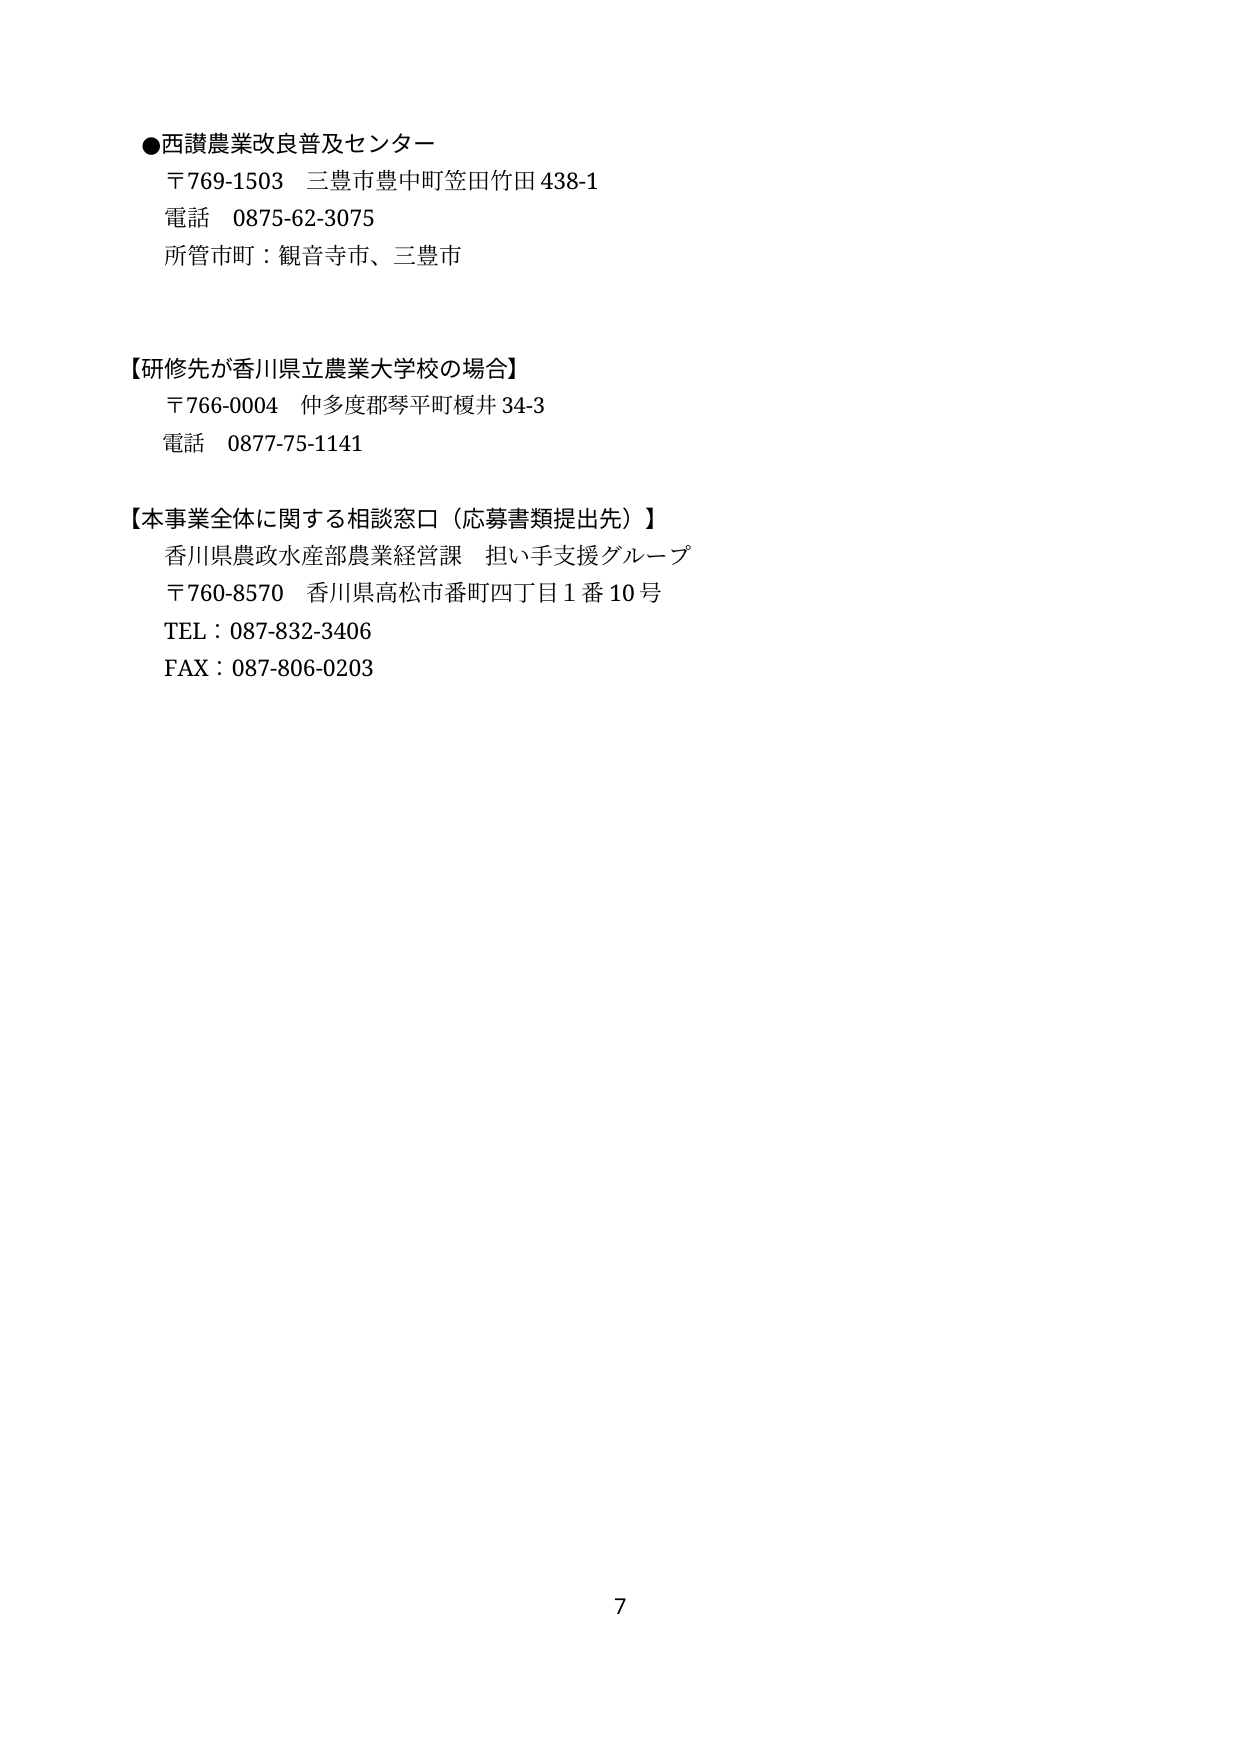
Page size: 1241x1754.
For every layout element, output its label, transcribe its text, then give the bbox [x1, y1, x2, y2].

text 〒766-0004 仲多度郡琴平町榎井34-3 [118, 386, 1122, 423]
text TEL：087-832-3406 [118, 611, 1122, 648]
text 所管市町：観音寺市、三豊市 [118, 236, 1122, 273]
text 電話 0877-75-1141 [118, 423, 1122, 461]
text FAX：087-806-0203 [118, 648, 1122, 686]
text 〒769-1503 三豊市豊中町笠田竹田438-1 [118, 161, 1122, 198]
text 【研修先が香川県立農業大学校の場合】 [118, 348, 1122, 386]
text 電話 0875-62-3075 [118, 198, 1122, 236]
text ●西讃農業改良普及センター [118, 123, 1122, 161]
text 〒760-8570 香川県高松市番町四丁目１番10号 [118, 573, 1122, 611]
text 香川県農政水産部農業経営課 担い手支援グループ [118, 536, 1122, 573]
text 【本事業全体に関する相談窓口（応募書類提出先）】 [118, 498, 1122, 536]
